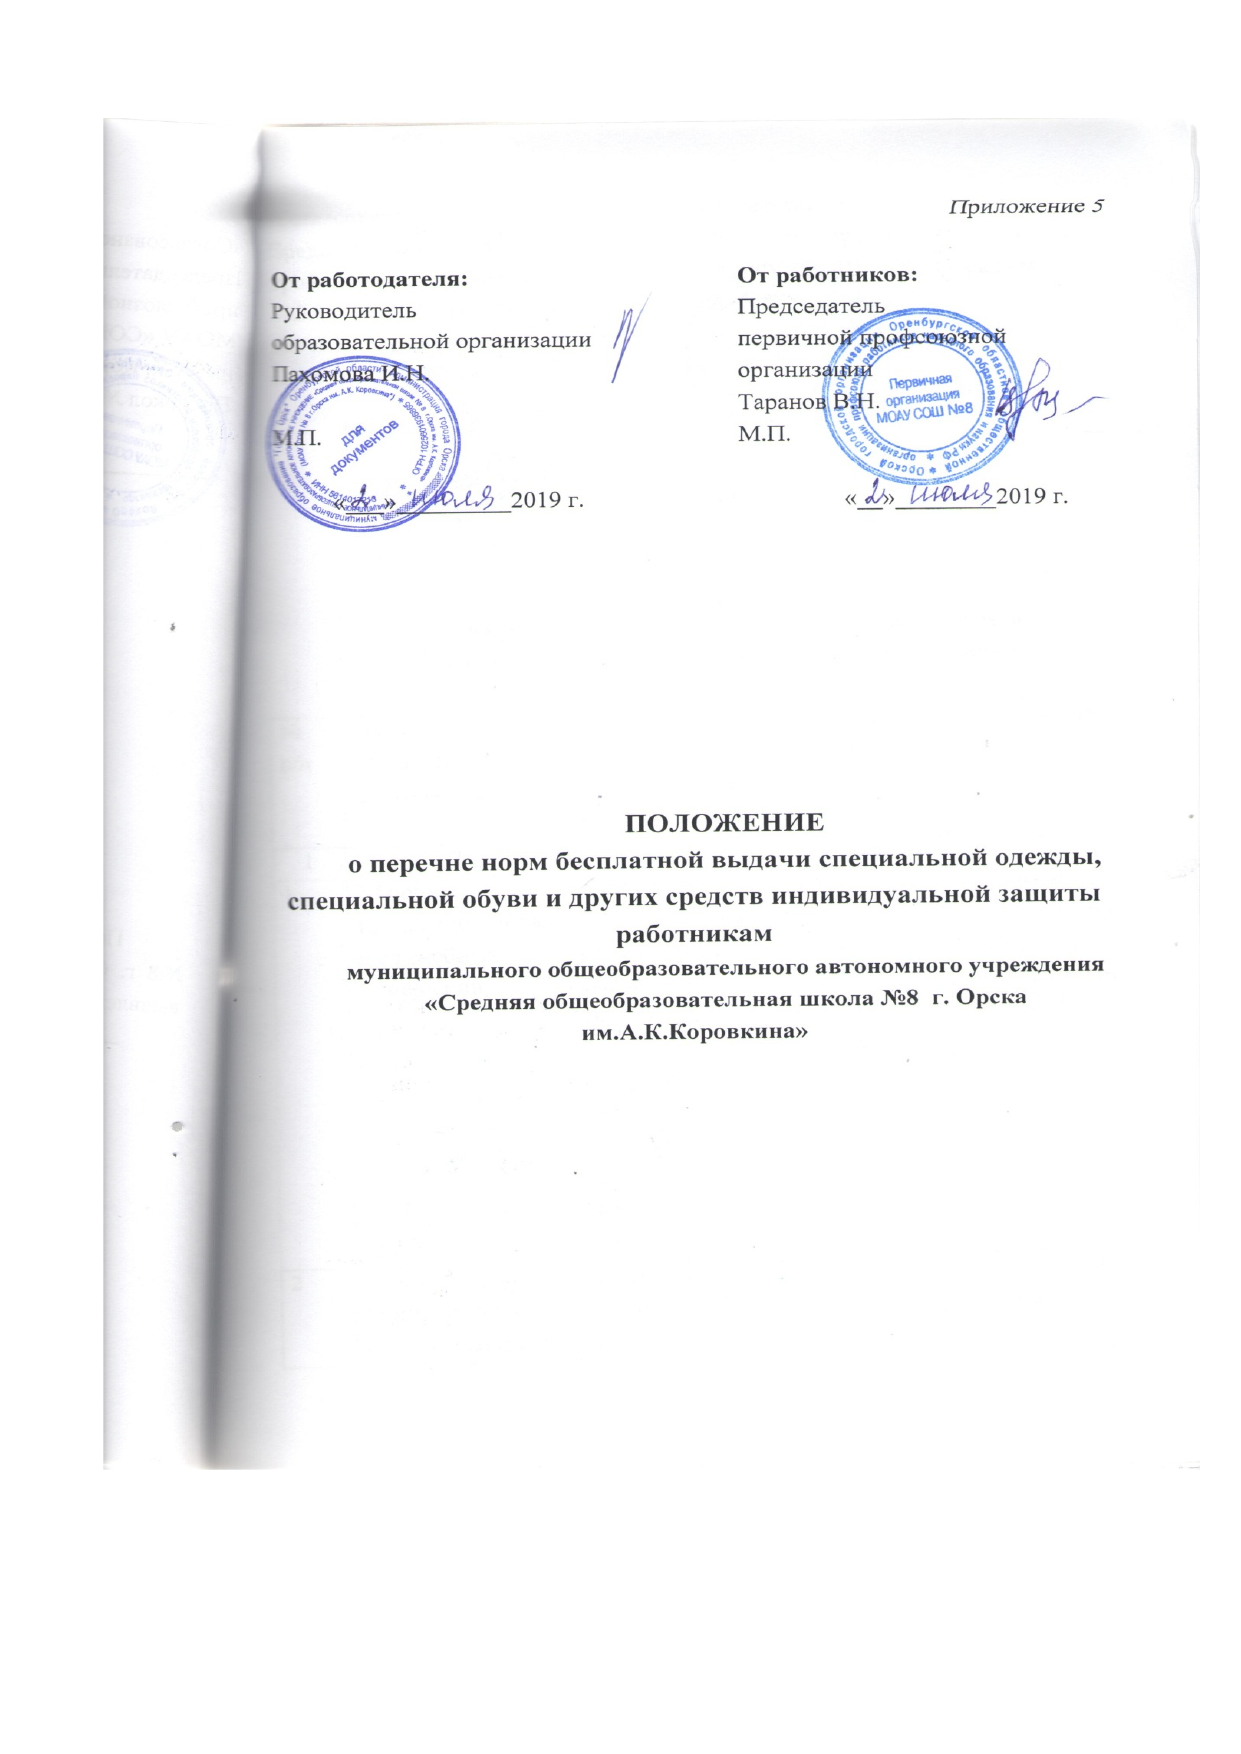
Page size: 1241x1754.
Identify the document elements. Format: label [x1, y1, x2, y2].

picture [103, 118, 1200, 1470]
